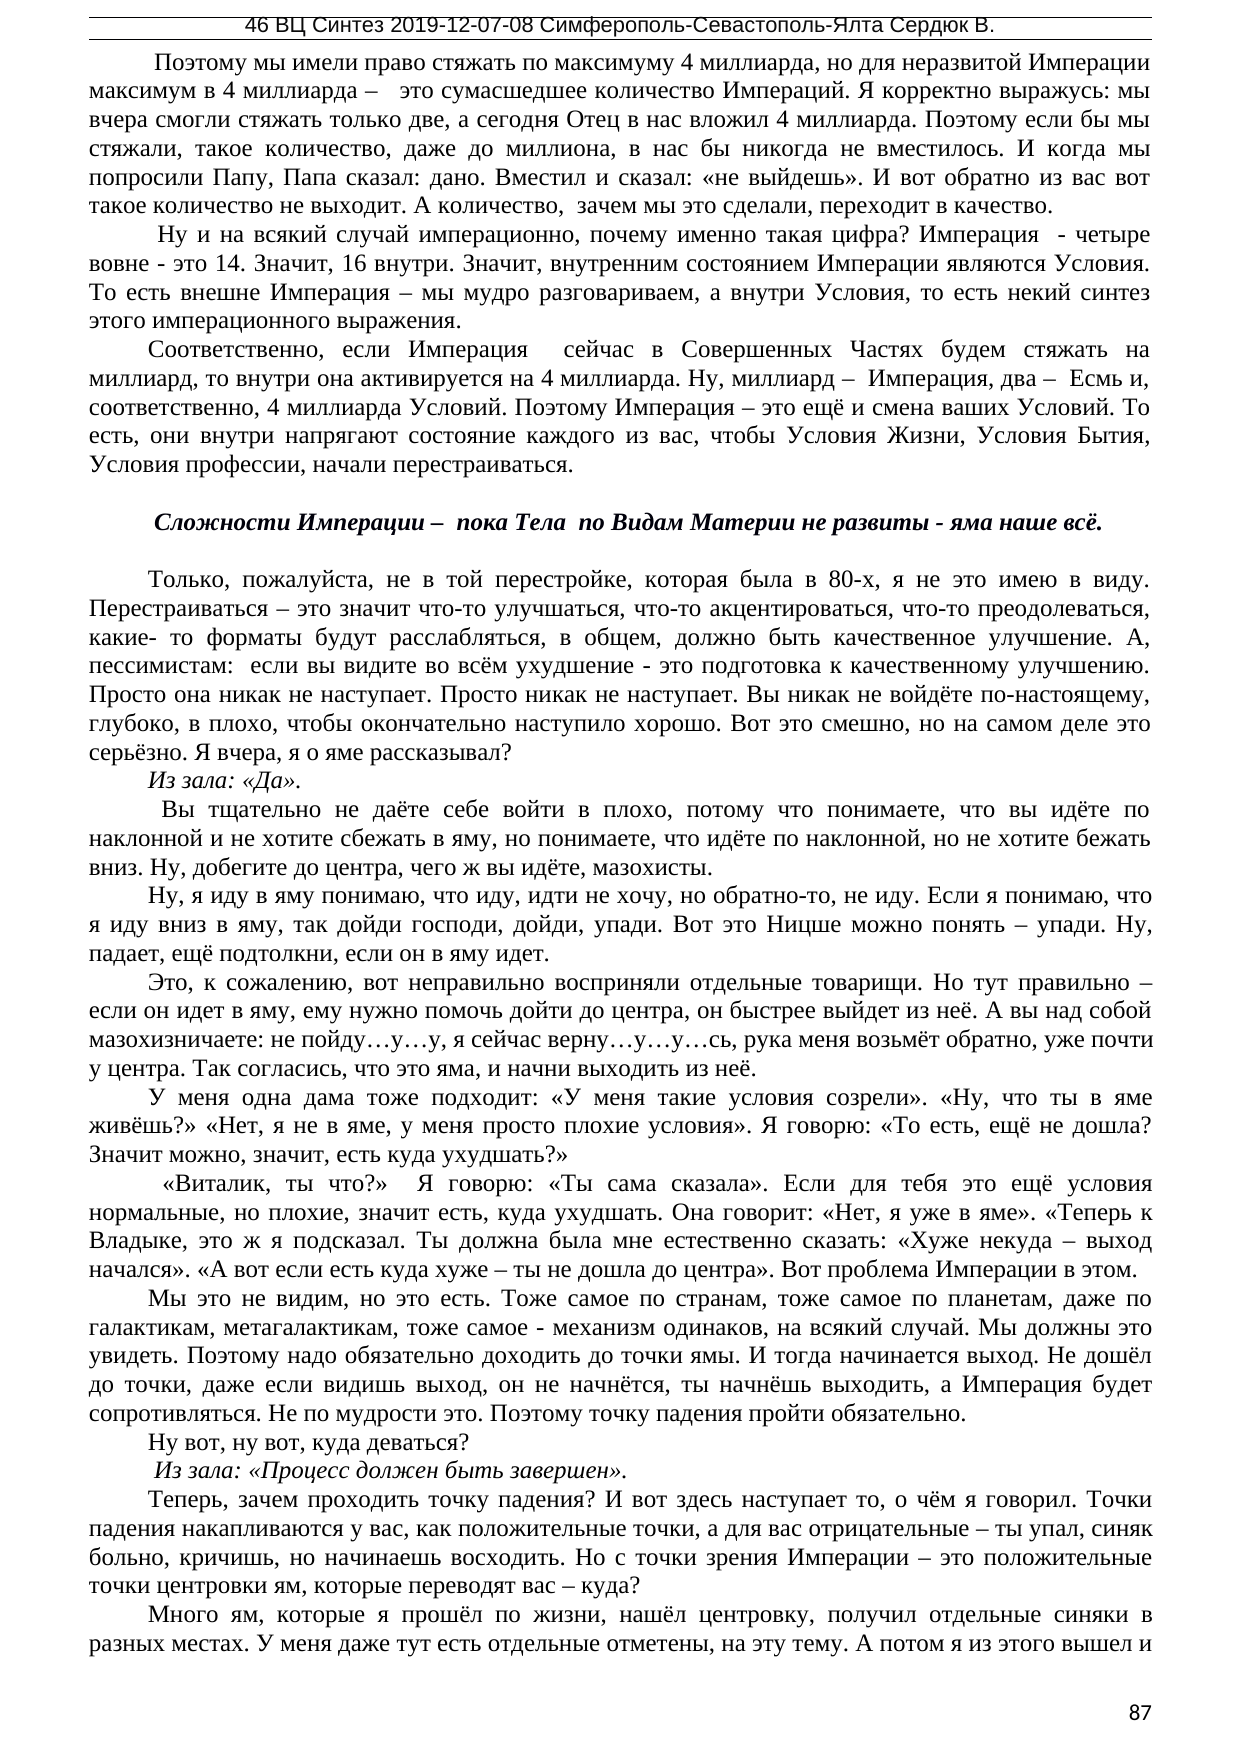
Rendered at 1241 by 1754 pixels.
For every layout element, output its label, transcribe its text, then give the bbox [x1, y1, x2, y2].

text Вы тщательно не даёте себе войти в плохо, потому что понимаете, что вы идёте по наклонной и не хотите сбежать в яму, но понимаете, что идёте по наклонной, но не хотите бежать вниз. Ну, добегите до центра, чего ж вы идёте, мазохисты. [89, 794, 1152, 881]
text Сложности Имперации – пока Тела по Видам Материи не развиты - яма наше всё. [89, 507, 1152, 536]
text Из зала: «Процесс должен быть завершен». [89, 1456, 1154, 1484]
text Ну и на всякий случай имперационно, почему именно такая цифра? Имперация - четыре вовне - это 14. Значит, 16 внутри. Значит, внутренним состоянием Имперации являются Условия. То есть внешне Имперация – мы мудро разговариваем, а внутри Условия, то есть некий синтез этого имперационного выражения. [89, 219, 1152, 334]
text Поэтому мы имели право стяжать по максимуму 4 миллиарда, но для неразвитой Имперации максимум в 4 миллиарда – это сумасшедшее количество Импераций. Я корректно выражусь: мы вчера смогли стяжать только две, а сегодня Отец в нас вложил 4 миллиарда. Поэтому если бы мы стяжали, такое количество, даже до миллиона, в нас бы никогда не вместилось. И когда мы попросили Папу, Папа сказал: дано. Вместил и сказал: «не выйдешь». И вот обратно из вас вот такое количество не выходит. А количество, зачем мы это сделали, переходит в качество. [89, 47, 1152, 219]
text Теперь, зачем проходить точку падения? И вот здесь наступает то, о чём я говорил. Точки падения накапливаются у вас, как положительные точки, а для вас отрицательные – ты упал, синяк больно, кричишь, но начинаешь восходить. Но с точки зрения Имперации – это положительные точки центровки ям, которые переводят вас – куда? [89, 1484, 1154, 1599]
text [89, 1599, 1154, 1657]
text Это, к сожалению, вот неправильно восприняли отдельные товарищи. Но тут правильно – если он идет в яму, ему нужно помочь дойти до центра, он быстрее выйдет из неё. А вы над собой мазохизничаете: не пойду…у…у, я сейчас верну…у…у…сь, рука меня возьмёт обратно, уже почти у центра. Так согласись, что это яма, и начни выходить из неё. [89, 967, 1154, 1082]
text У меня одна дама тоже подходит: «У меня такие условия созрели». «Ну, что ты в яме живёшь?» «Нет, я не в яме, у меня просто плохие условия». Я говорю: «То есть, ещё не дошла? Значит можно, значит, есть куда ухудшать?» [89, 1082, 1154, 1168]
text Только, пожалуйста, не в той перестройке, которая была в 80-х, я не это имею в виду. Перестраиваться – это значит что-то улучшаться, что-то акцентироваться, что-то преодолеваться, какие- то форматы будут расслабляться, в общем, должно быть качественное улучшение. А, пессимистам: если вы видите во всём ухудшение - это подготовка к качественному улучшению. Просто она никак не наступает. Просто никак не наступает. Вы никак не войдёте по-настоящему, глубоко, в плохо, чтобы окончательно наступило хорошо. Вот это смешно, но на самом деле это серьёзно. Я вчера, я о яме рассказывал? [89, 564, 1152, 766]
text Из зала: «Да». [89, 766, 1152, 794]
text «Виталик, ты что?» Я говорю: «Ты сама сказала». Если для тебя это ещё условия нормальные, но плохие, значит есть, куда ухудшать. Она говорит: «Нет, я уже в яме». «Теперь к Владыке, это ж я подсказал. Ты должна была мне естественно сказать: «Хуже некуда – выход начался». «А вот если есть куда хуже – ты не дошла до центра». Вот проблема Имперации в этом. [89, 1168, 1154, 1283]
text Ну вот, ну вот, куда деваться? [89, 1427, 1154, 1456]
text Мы это не видим, но это есть. Тоже самое по странам, тоже самое по планетам, даже по галактикам, метагалактикам, тоже самое - механизм одинаков, на всякий случай. Мы должны это увидеть. Поэтому надо обязательно доходить до точки ямы. И тогда начинается выход. Не дошёл до точки, даже если видишь выход, он не начнётся, ты начнёшь выходить, а Имперация будет сопротивляться. Не по мудрости это. Поэтому точку падения пройти обязательно. [89, 1283, 1154, 1427]
text Соответственно, если Имперация сейчас в Совершенных Частях будем стяжать на миллиард, то внутри она активируется на 4 миллиарда. Ну, миллиард – Имперация, два – Есмь и, соответственно, 4 миллиарда Условий. Поэтому Имперация – это ещё и смена ваших Условий. То есть, они внутри напрягают состояние каждого из вас, чтобы Условия Жизни, Условия Бытия, Условия профессии, начали перестраиваться. [89, 334, 1152, 478]
text Ну, я иду в яму понимаю, что иду, идти не хочу, но обратно-то, не иду. Если я понимаю, что я иду вниз в яму, так дойди господи, дойди, упади. Вот это Ницше можно понять – упади. Ну, падает, ещё подтолкни, если он в яму идет. [89, 881, 1154, 967]
